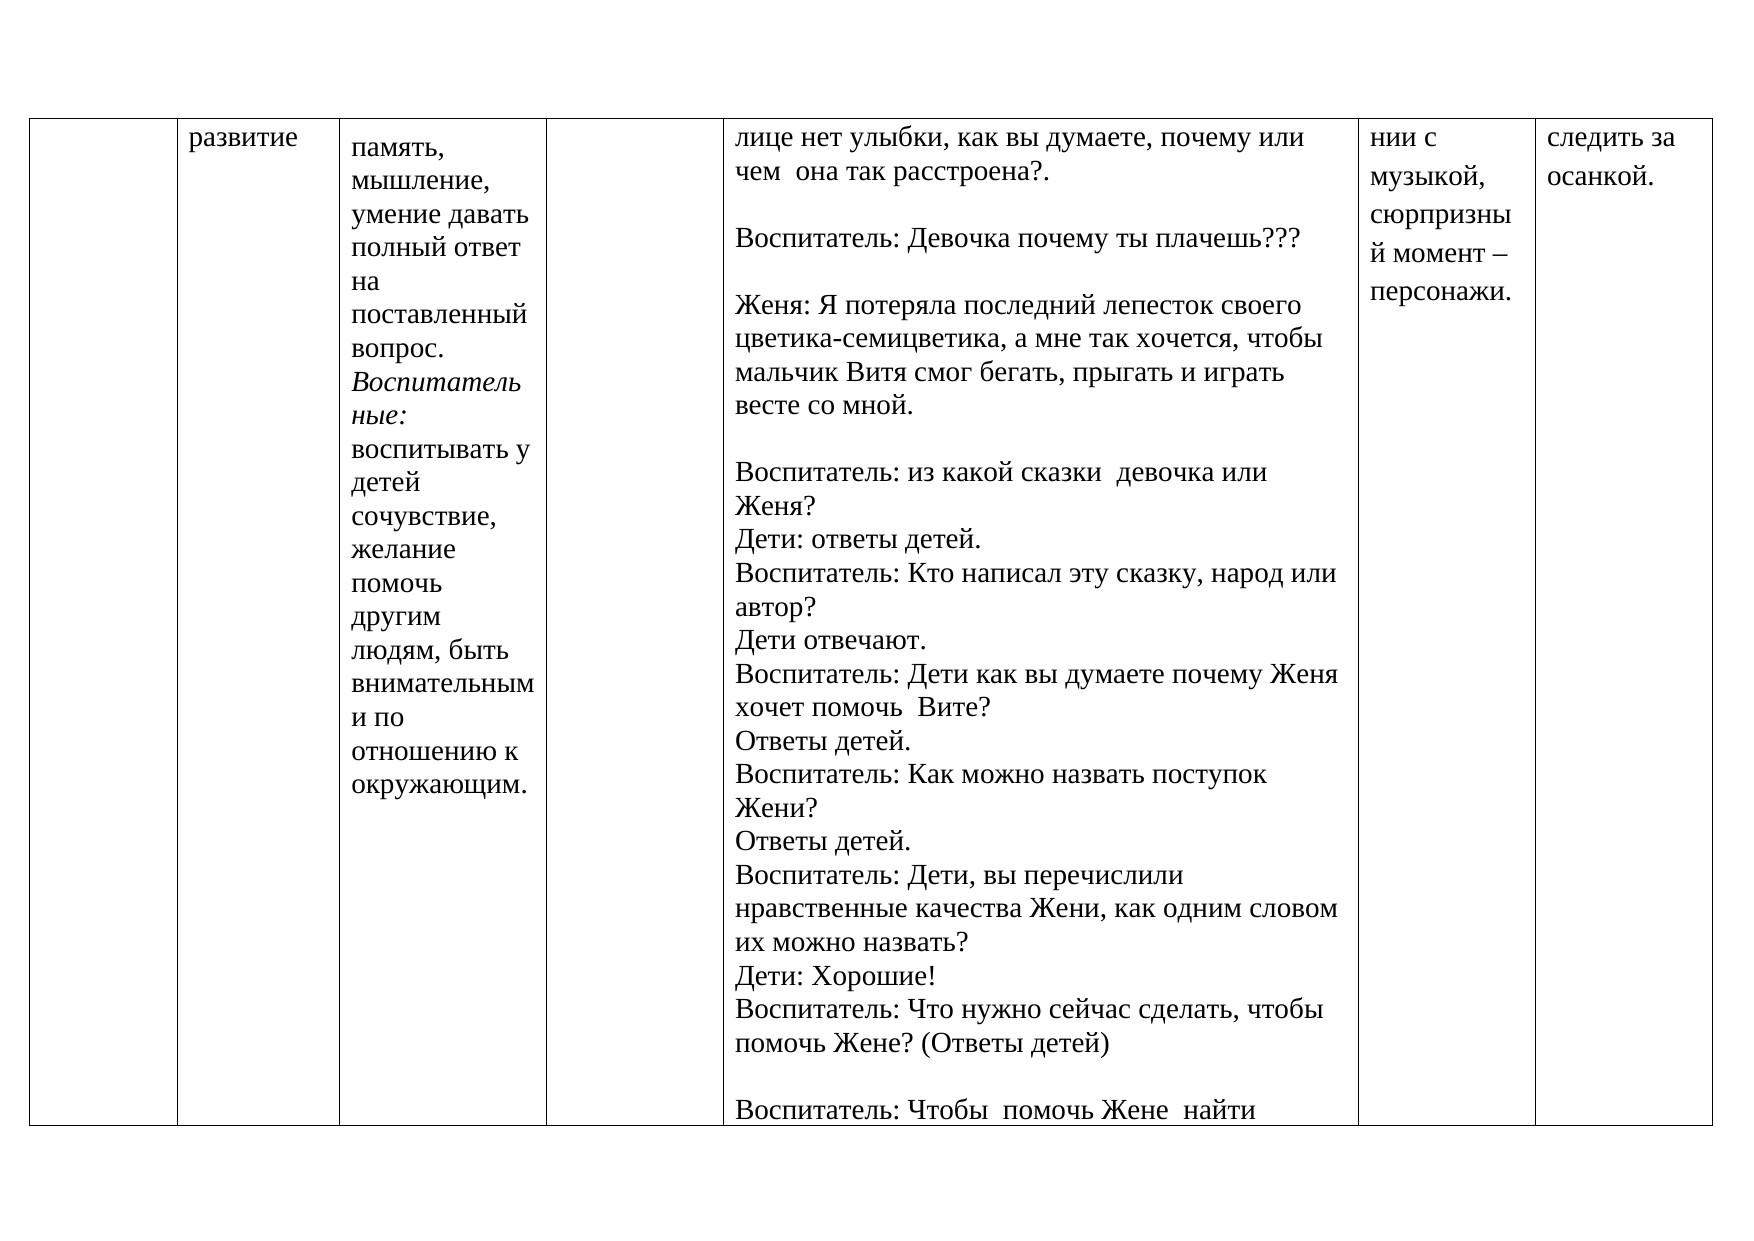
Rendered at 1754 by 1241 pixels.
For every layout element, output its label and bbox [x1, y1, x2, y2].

table_cell [30, 119, 177, 1125]
table_cell [547, 119, 723, 1125]
table_cell [178, 119, 339, 1125]
table_cell [1359, 119, 1535, 1125]
table_cell [340, 119, 546, 1125]
table_cell [1536, 119, 1712, 1125]
table_cell [724, 119, 1358, 1125]
